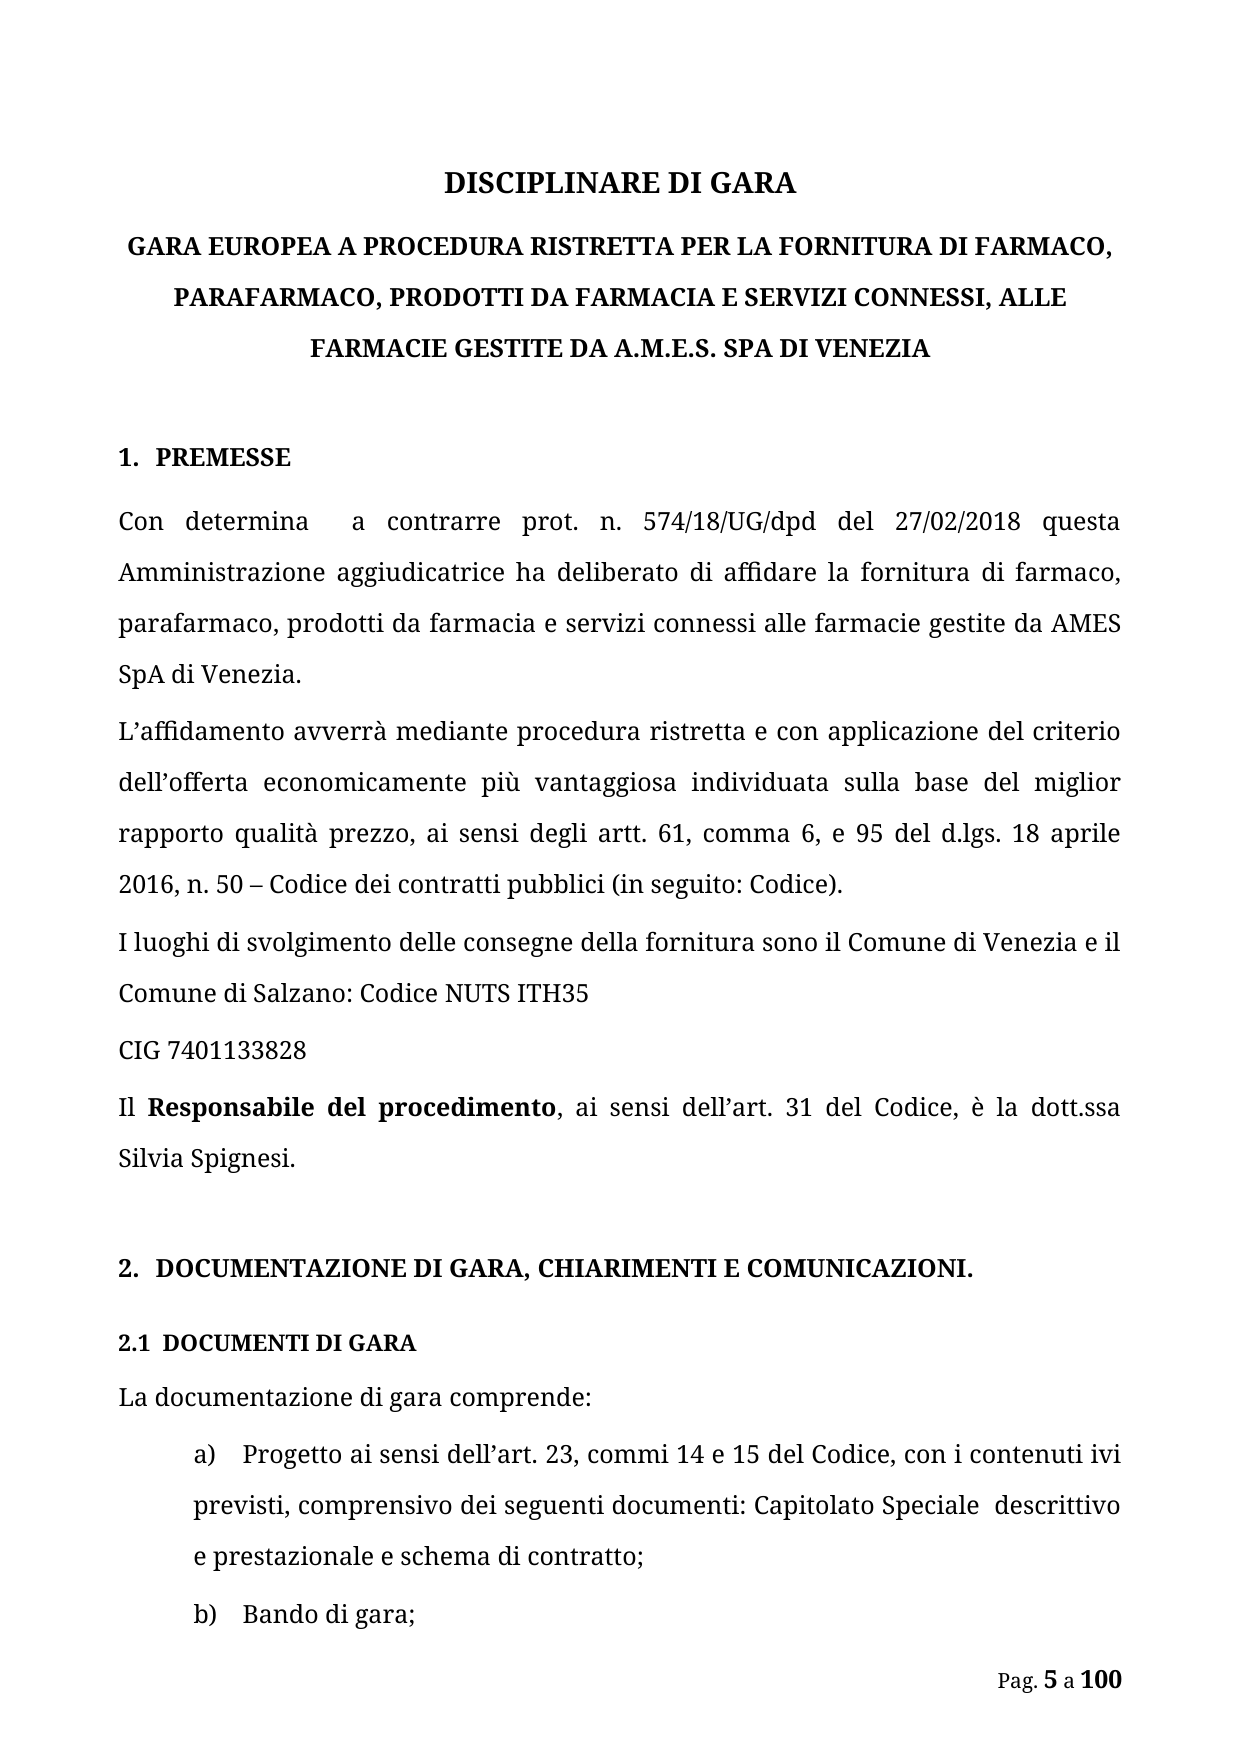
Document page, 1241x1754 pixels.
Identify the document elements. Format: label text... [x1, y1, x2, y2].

text La documentazione di gara comprende: [118, 1379, 1122, 1414]
subtitle PREMESSE [118, 440, 1122, 474]
subtitle Documenti di gara [118, 1326, 1122, 1358]
text GARA EUROPEA A PROCEDURA RISTRETTA PER LA FORNITURA DI FARMACO, PARAFARMACO, PRODOTTI DA FARMACIA E SERVIZI CONNESSI, ALLE FARMACIE GESTITE DA A.M.E.S. SPA DI VENEZIA [118, 228, 1122, 365]
text CIG 7401133828 [118, 1033, 1122, 1067]
subtitle DISCIPLINARE DI GARA [118, 163, 1122, 202]
text I luoghi di svolgimento delle consegne della fornitura sono il Comune di Venezia e il Comune di Salzano: Codice NUTS ITH35 [118, 924, 1122, 1009]
subtitle DOCUMENTAZIONE DI GARA, CHIARIMENTI E COMUNICAZIONI. [118, 1250, 1122, 1284]
list Progetto ai sensi dell’art. 23, commi 14 e 15 del Codice, con i contenuti ivi previsti, comprensivo dei seguenti documenti: Capitolato Speciale descrittivo e prestazionale e schema di contratto; [193, 1437, 1122, 1573]
text L’affidamento avverrà mediante procedura ristretta e con applicazione del criterio dell’offerta economicamente più vantaggiosa individuata sulla base del miglior rapporto qualità prezzo, ai sensi degli artt. 61, comma 6, e 95 del d.lgs. 18 aprile 2016, n. 50 – Codice dei contratti pubblici (in seguito: Codice). [118, 714, 1122, 901]
text Con determina a contrarre prot. n. 574/18/UG/dpd del 27/02/2018 questa Amministrazione aggiudicatrice ha deliberato di affidare la fornitura di farmaco, parafarmaco, prodotti da farmacia e servizi connessi alle farmacie gestite da AMES SpA di Venezia. [118, 503, 1122, 691]
text Il Responsabile del procedimento, ai sensi dell’art. 31 del Codice, è la dott.ssa Silvia Spignesi. [118, 1090, 1122, 1175]
list Bando di gara; [193, 1596, 1122, 1630]
